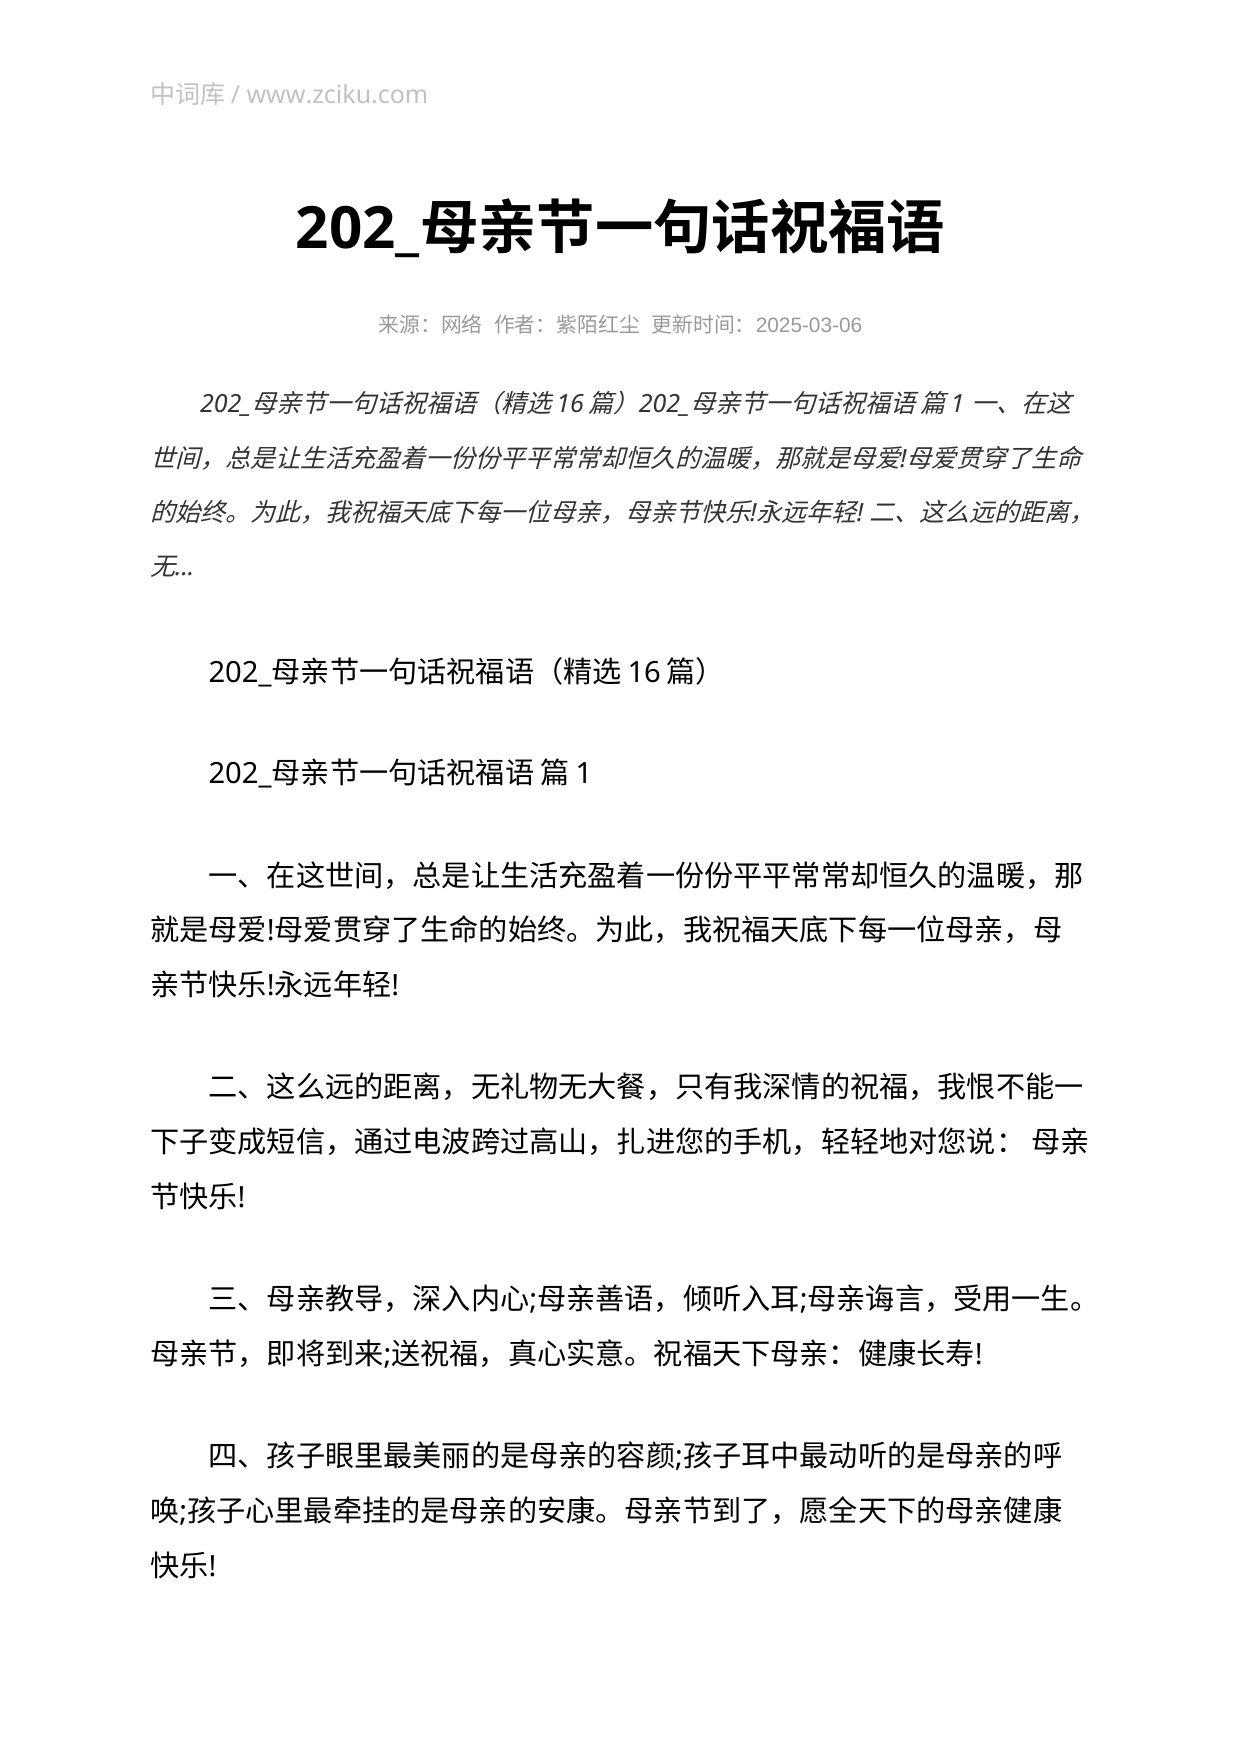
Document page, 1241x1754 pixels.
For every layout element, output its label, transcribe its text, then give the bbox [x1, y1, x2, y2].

text 二、这么远的距离，无礼物无大餐，只有我深情的祝福，我恨不能一下子变成短信，通过电波跨过高山，扎进您的手机，轻轻地对您说： 母亲节快乐! [150, 1064, 1090, 1216]
text 一、在这世间，总是让生活充盈着一份份平平常常却恒久的温暖，那就是母爱!母爱贯穿了生命的始终。为此，我祝福天底下每一位母亲，母亲节快乐!永远年轻! [150, 852, 1090, 1004]
text 来源：网络 作者：紫陌红尘 更新时间：2025-03-06 [150, 313, 1090, 337]
text 202_母亲节一句话祝福语（精选16篇） [150, 648, 1090, 691]
subtitle 202_母亲节一句话祝福语 [150, 181, 1090, 266]
text 202_母亲节一句话祝福语（精选16篇）202_母亲节一句话祝福语 篇1 一、在这世间，总是让生活充盈着一份份平平常常却恒久的温暖，那就是母爱!母爱贯穿了生命的始终。为此，我祝福天底下每一位母亲，母亲节快乐!永远年轻! 二、这么远的距离，无... [150, 384, 1090, 583]
text 三、母亲教导，深入内心;母亲善语，倾听入耳;母亲诲言，受用一生。母亲节，即将到来;送祝福，真心实意。祝福天下母亲：健康长寿! [150, 1276, 1090, 1373]
text 四、孩子眼里最美丽的是母亲的容颜;孩子耳中最动听的是母亲的呼唤;孩子心里最牵挂的是母亲的安康。母亲节到了，愿全天下的母亲健康快乐! [150, 1433, 1090, 1585]
text 202_母亲节一句话祝福语 篇1 [150, 750, 1090, 792]
